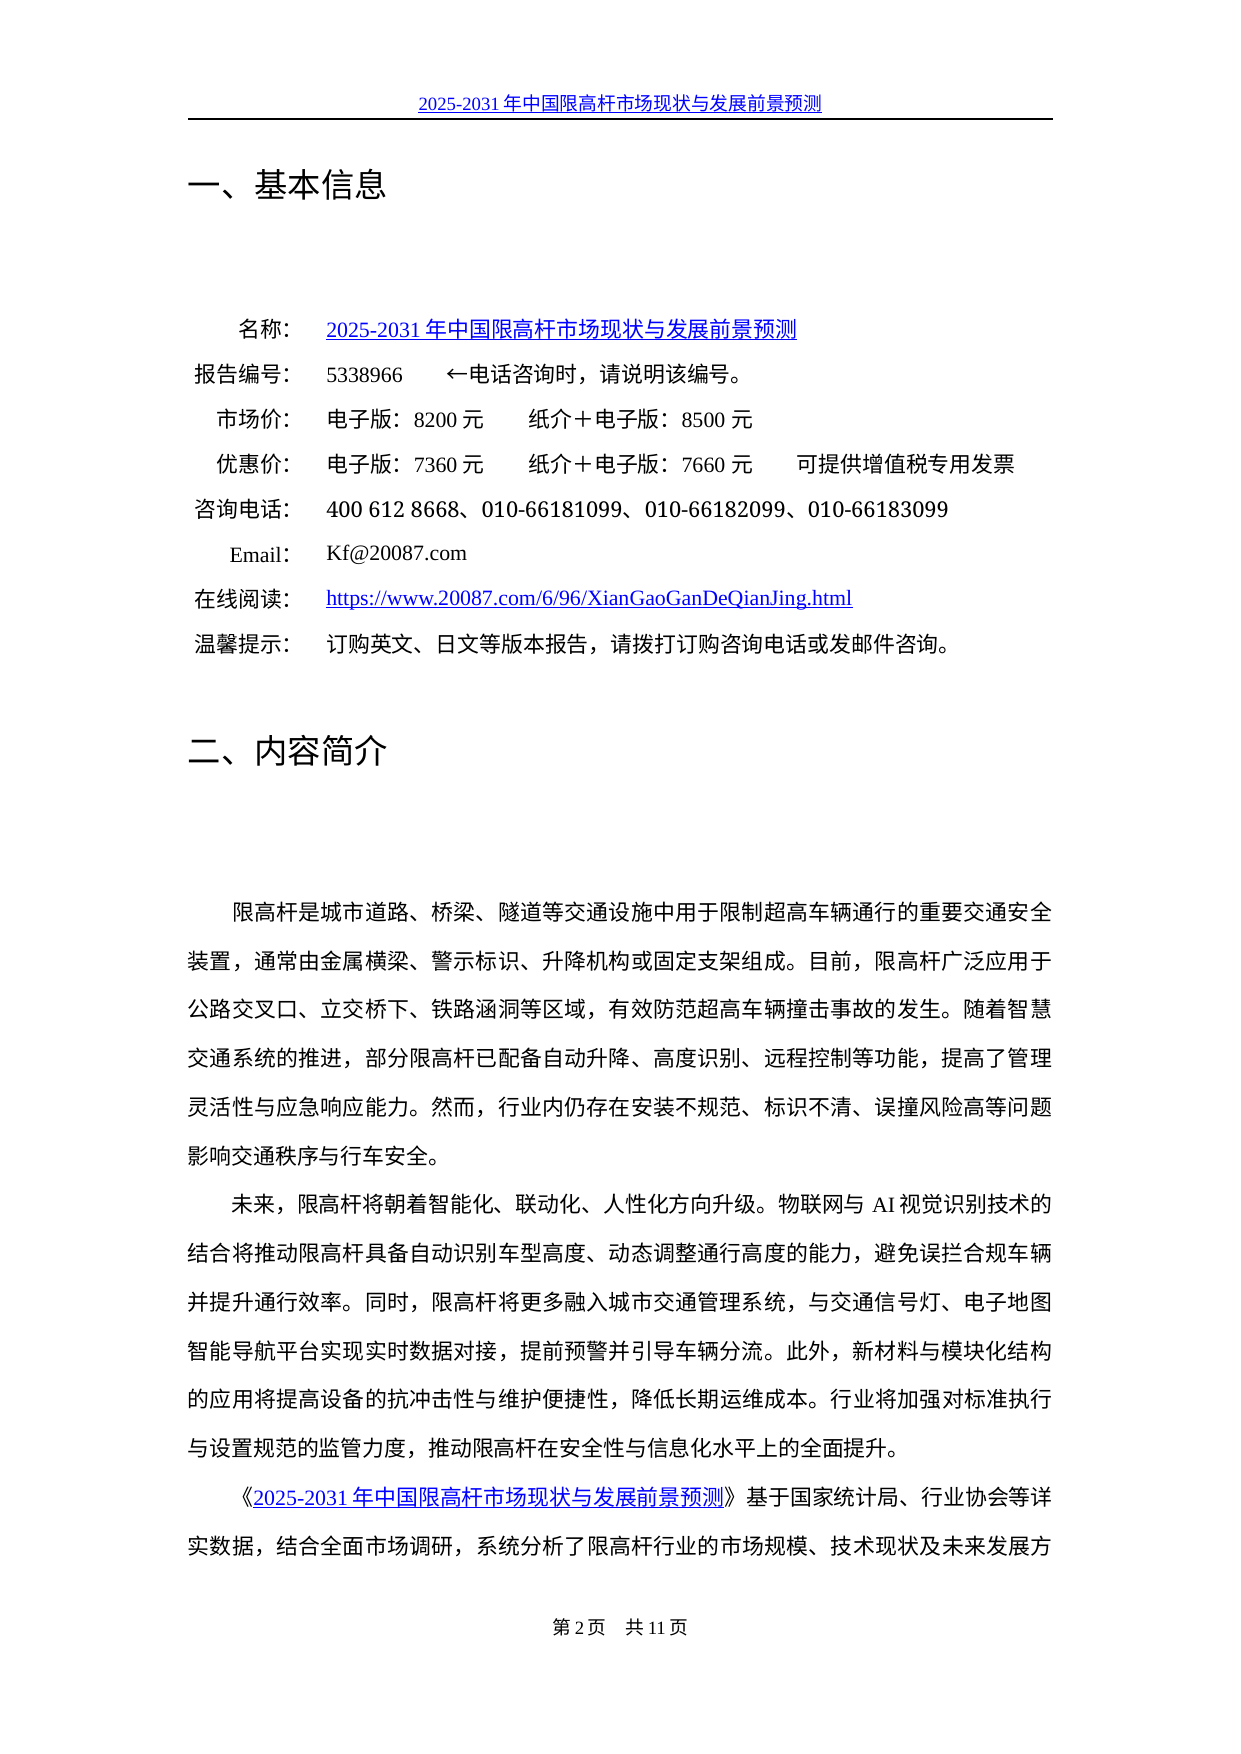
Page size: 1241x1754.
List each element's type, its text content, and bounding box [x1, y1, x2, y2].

table_cell 咨询电话： [167, 492, 315, 537]
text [187, 894, 1053, 1561]
table_cell 400 612 8668、010-66181099、010-66182099、010-66183099 [315, 492, 1073, 537]
table_cell 5338966 ←电话咨询时，请说明该编号。 [315, 357, 1073, 402]
title 二、内容简介 [187, 717, 1053, 782]
table_cell 订购英文、日文等版本报告，请拨打订购咨询电话或发邮件咨询。 [315, 627, 1073, 672]
table_cell 电子版：7360 元 纸介＋电子版：7660 元 可提供增值税专用发票 [315, 447, 1073, 492]
table_cell 电子版：8200 元 纸介＋电子版：8500 元 [315, 402, 1073, 447]
table_cell 优惠价： [167, 447, 315, 492]
table_header 2025-2031年中国限高杆市场现状与发展前景预测 [315, 312, 1073, 357]
title 一、基本信息 [187, 150, 1053, 215]
table_cell Email： [167, 537, 315, 582]
table_header 名称： [167, 312, 315, 357]
table_cell Kf@20087.com [315, 537, 1073, 582]
table_cell 报告编号： [167, 357, 315, 402]
table_cell 市场价： [167, 402, 315, 447]
table_cell 在线阅读： [167, 582, 315, 627]
table_cell 温馨提示： [167, 627, 315, 672]
table_cell [315, 582, 1073, 627]
